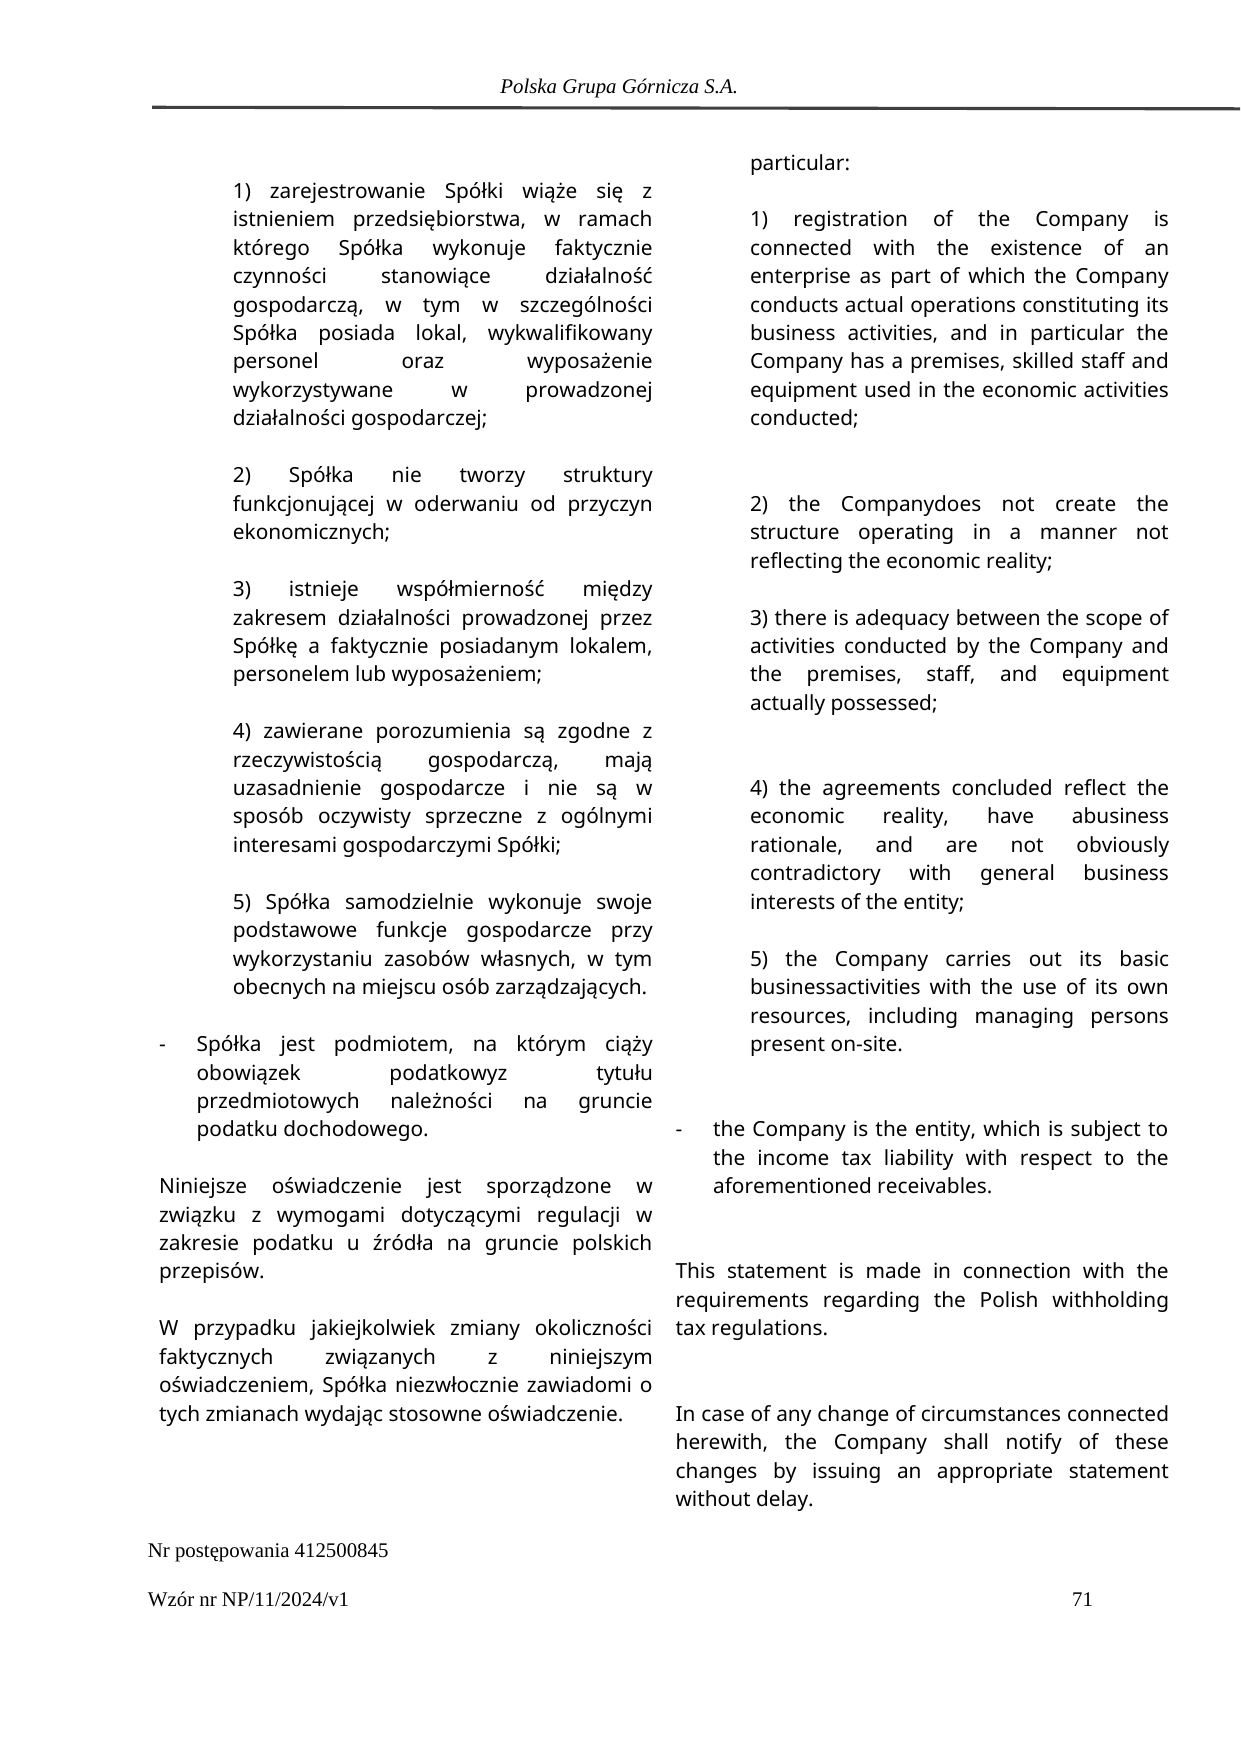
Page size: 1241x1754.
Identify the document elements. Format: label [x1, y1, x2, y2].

table_header [664, 148, 1181, 1513]
table_header [148, 148, 664, 1513]
